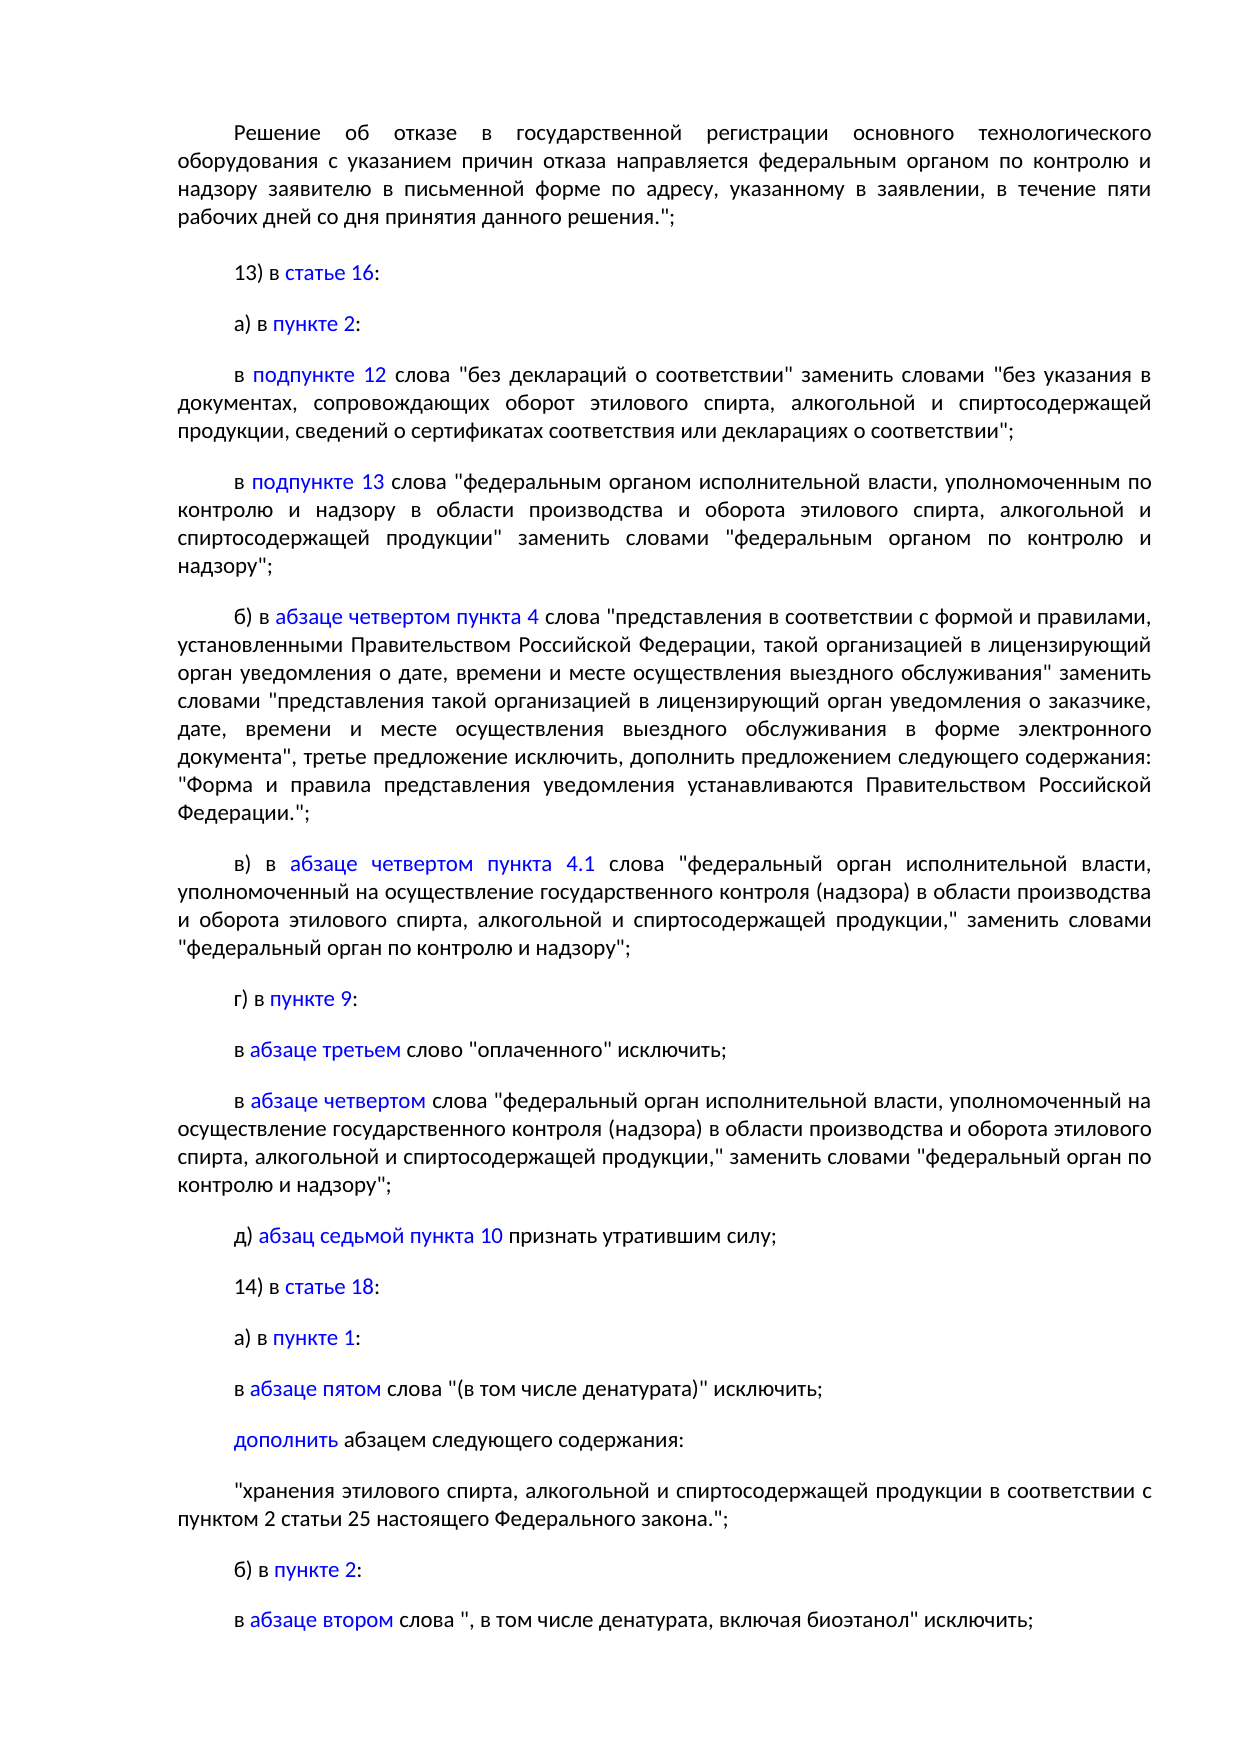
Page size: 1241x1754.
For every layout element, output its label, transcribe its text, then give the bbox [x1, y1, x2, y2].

text в абзаце четвертом слова "федеральный орган исполнительной власти, уполномоченный на осуществление государственного контроля (надзора) в области производства и оборота этилового спирта, алкогольной и спиртосодержащей продукции," заменить словами "федеральный орган по контролю и надзору"; [177, 1086, 1152, 1198]
text 14) в статье 18: [177, 1272, 1152, 1300]
text г) в пункте 9: [177, 984, 1152, 1012]
text а) в пункте 2: [177, 309, 1152, 337]
text Решение об отказе в государственной регистрации основного технологического оборудования с указанием причин отказа направляется федеральным органом по контролю и надзору заявителю в письменной форме по адресу, указанному в заявлении, в течение пяти рабочих дней со дня принятия данного решения."; [177, 118, 1152, 230]
text в) в абзаце четвертом пункта 4.1 слова "федеральный орган исполнительной власти, уполномоченный на осуществление государственного контроля (надзора) в области производства и оборота этилового спирта, алкогольной и спиртосодержащей продукции," заменить словами "федеральный орган по контролю и надзору"; [177, 849, 1152, 961]
text 13) в статье 16: [177, 258, 1152, 286]
text а) в пункте 1: [177, 1323, 1152, 1351]
text в абзаце втором слова ", в том числе денатурата, включая биоэтанол" исключить; [177, 1606, 1152, 1634]
text д) абзац седьмой пункта 10 признать утратившим силу; [177, 1221, 1152, 1249]
text в абзаце третьем слово "оплаченного" исключить; [177, 1035, 1152, 1063]
text дополнить абзацем следующего содержания: [177, 1425, 1152, 1453]
text в абзаце пятом слова "(в том числе денатурата)" исключить; [177, 1374, 1152, 1402]
text в подпункте 12 слова "без деклараций о соответствии" заменить словами "без указания в документах, сопровождающих оборот этилового спирта, алкогольной и спиртосодержащей продукции, сведений о сертификатах соответствия или декларациях о соответствии"; [177, 360, 1152, 444]
text в подпункте 13 слова "федеральным органом исполнительной власти, уполномоченным по контролю и надзору в области производства и оборота этилового спирта, алкогольной и спиртосодержащей продукции" заменить словами "федеральным органом по контролю и надзору"; [177, 467, 1152, 579]
text б) в абзаце четвертом пункта 4 слова "представления в соответствии с формой и правилами, установленными Правительством Российской Федерации, такой организацией в лицензирующий орган уведомления о дате, времени и месте осуществления выездного обслуживания" заменить словами "представления такой организацией в лицензирующий орган уведомления о заказчике, дате, времени и месте осуществления выездного обслуживания в форме электронного документа", третье предложение исключить, дополнить предложением следующего содержания: "Форма и правила представления уведомления устанавливаются Правительством Российской Федерации."; [177, 602, 1152, 826]
text б) в пункте 2: [177, 1555, 1152, 1583]
text "хранения этилового спирта, алкогольной и спиртосодержащей продукции в соответствии с пунктом 2 статьи 25 настоящего Федерального закона."; [177, 1476, 1152, 1532]
